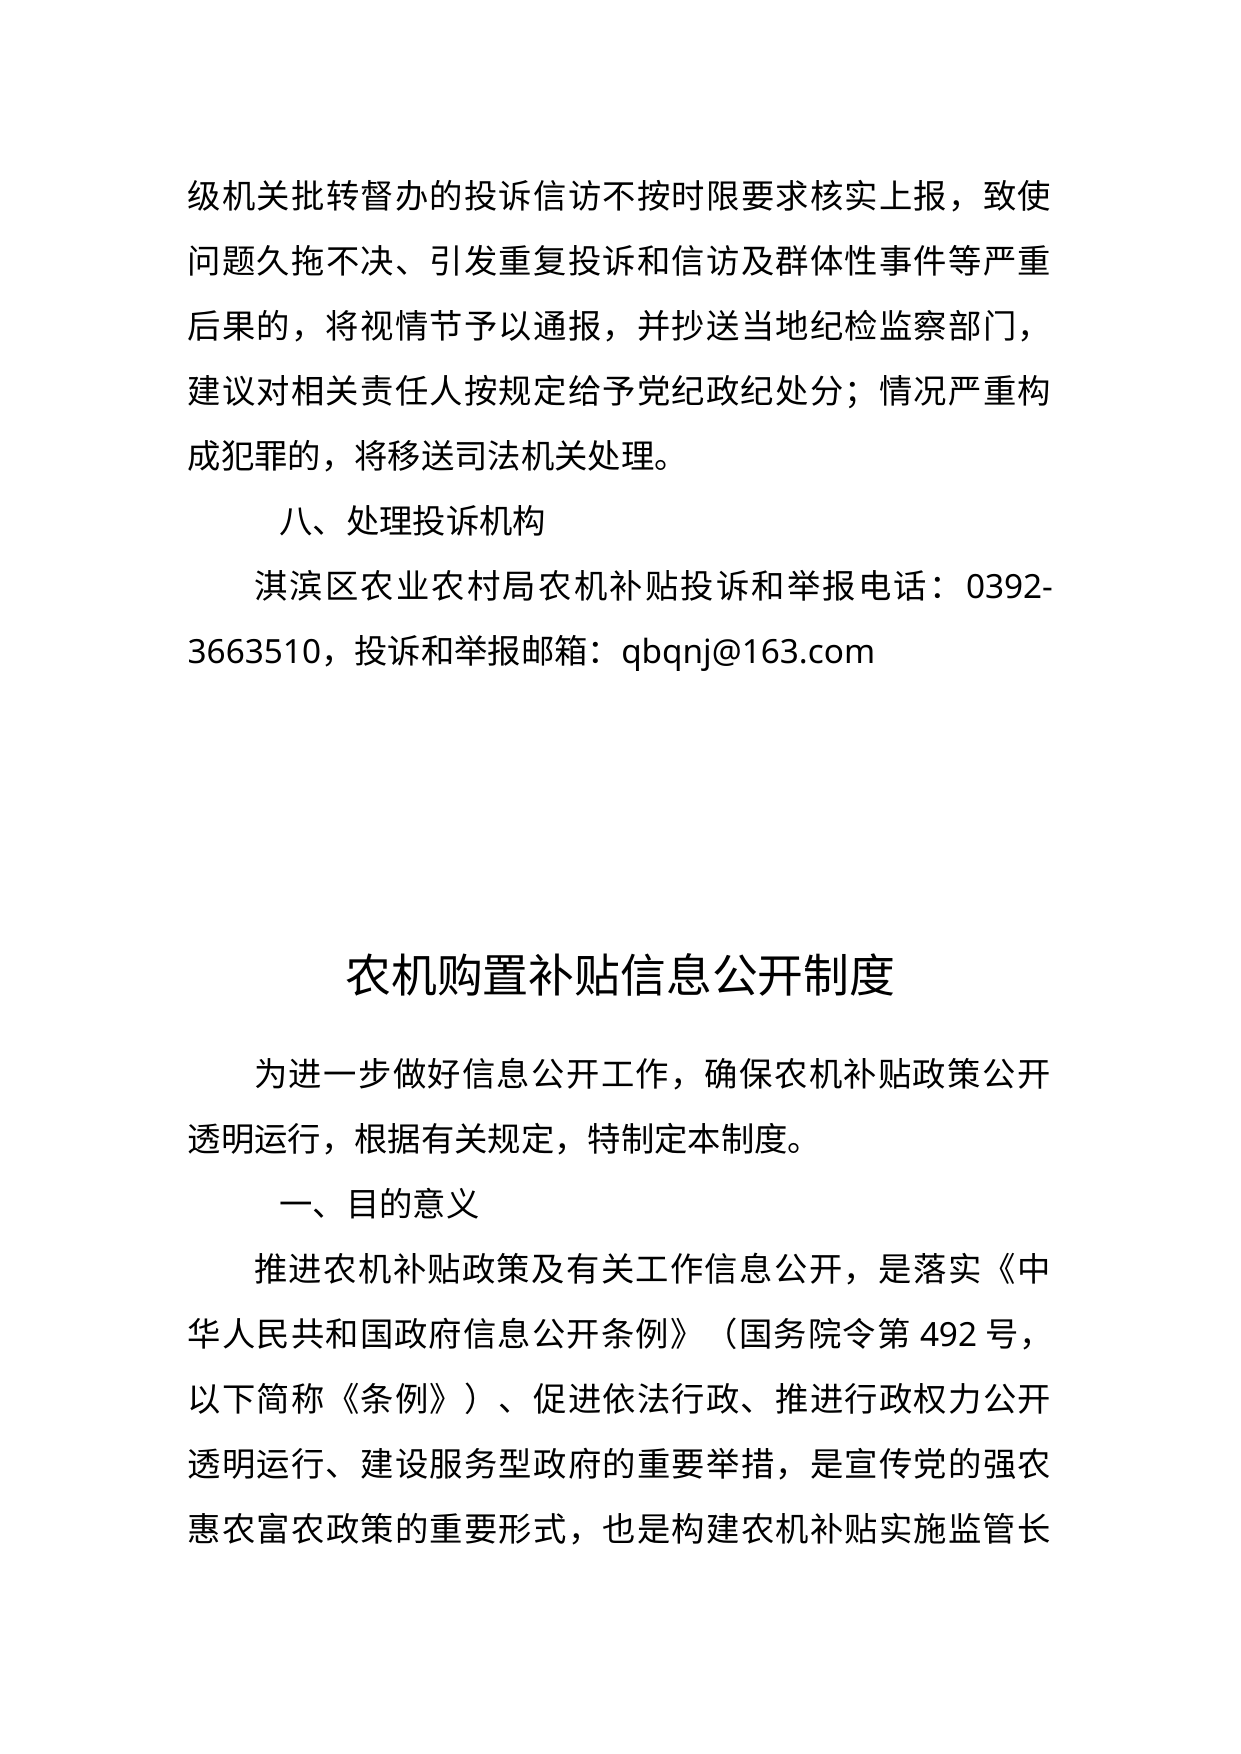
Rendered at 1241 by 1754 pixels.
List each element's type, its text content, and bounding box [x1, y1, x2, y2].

subtitle 八、处理投诉机构 [187, 487, 1053, 552]
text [187, 1234, 1053, 1559]
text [187, 162, 1053, 487]
subtitle 农机购置补贴信息公开制度 [187, 942, 1053, 1007]
text 淇滨区农业农村局农机补贴投诉和举报电话：0392-3663510，投诉和举报邮箱：qbqnj@163.com [187, 552, 1053, 682]
text 为进一步做好信息公开工作，确保农机补贴政策公开透明运行，根据有关规定，特制定本制度。 [187, 1039, 1053, 1169]
subtitle 一、目的意义 [187, 1169, 1053, 1234]
